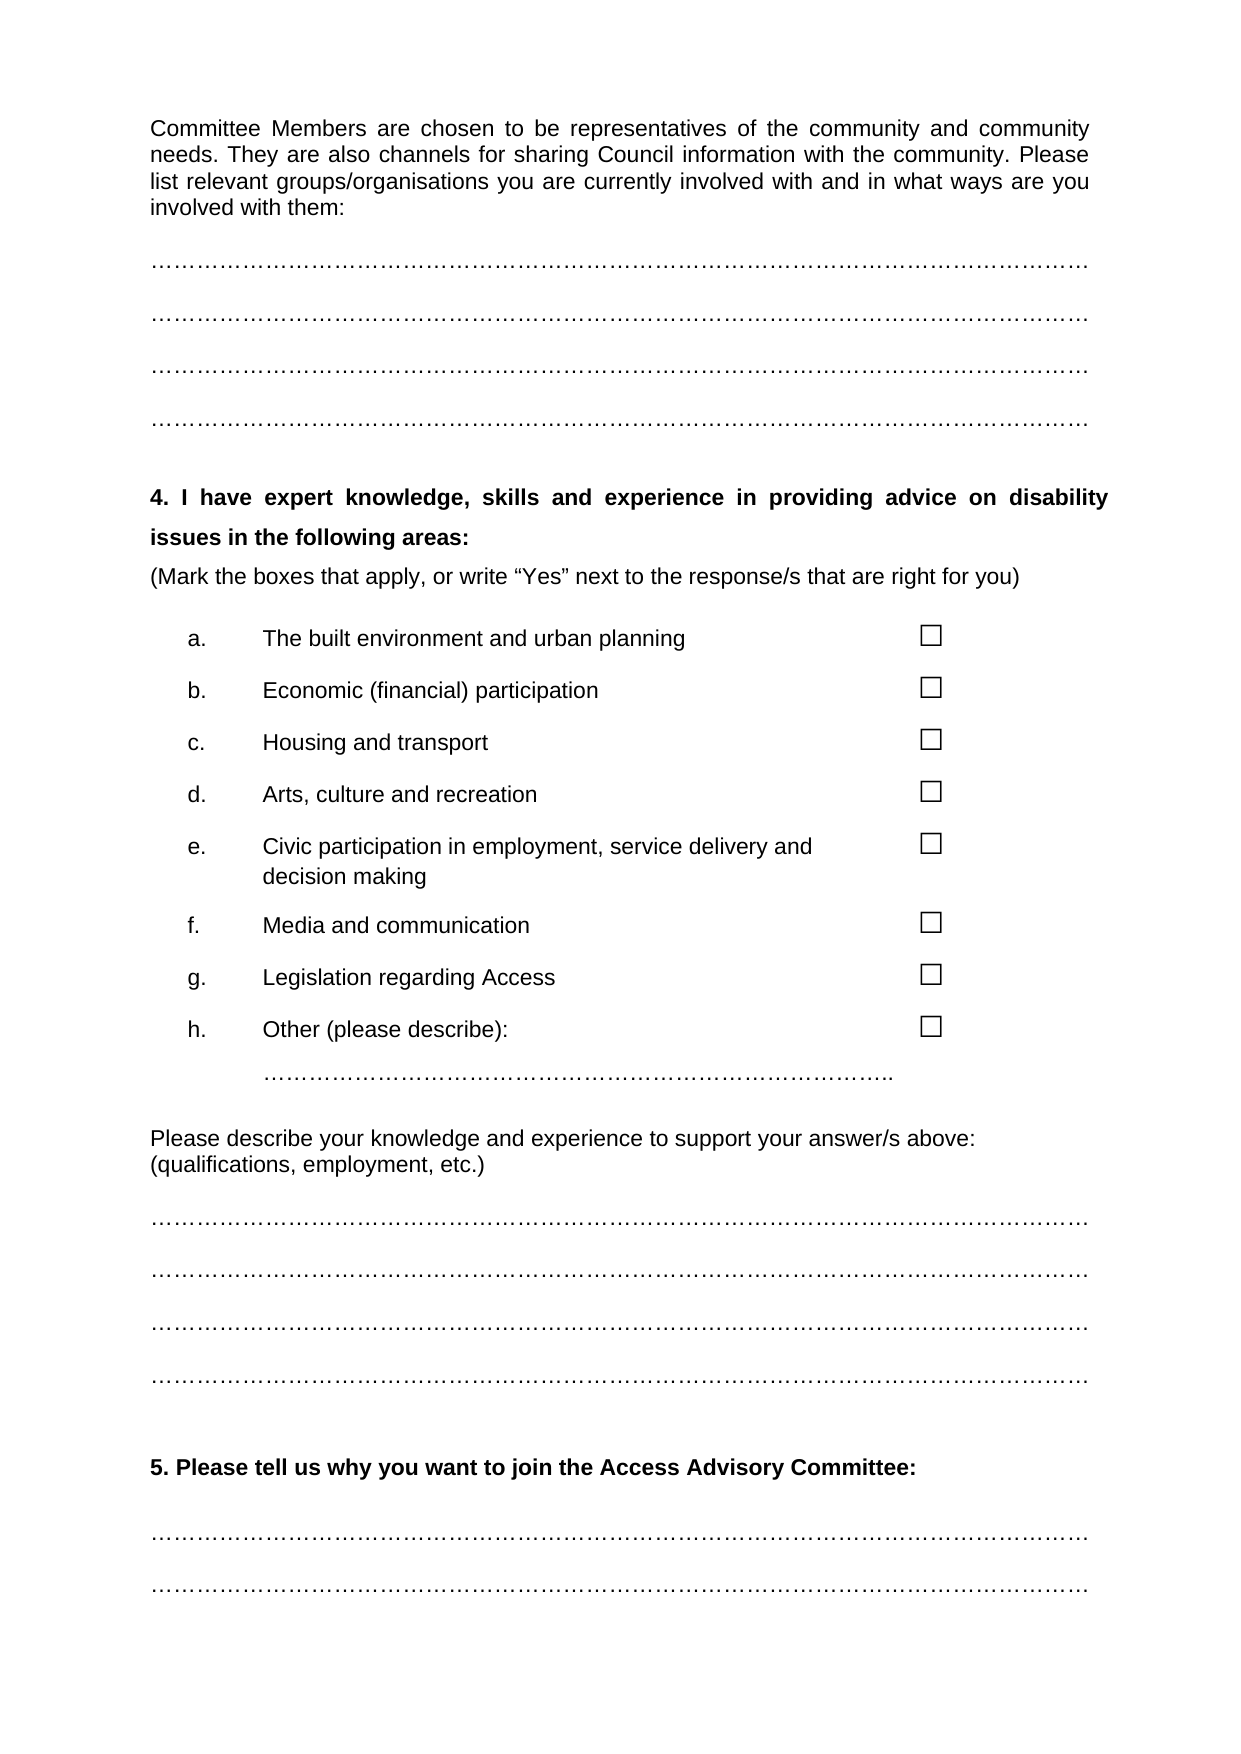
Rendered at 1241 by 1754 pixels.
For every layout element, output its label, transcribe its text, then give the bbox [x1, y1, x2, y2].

text Committee Members are chosen to be representatives of the community and community needs. They are also channels for sharing Council information with the community. Please list relevant groups/organisations you are currently involved with and in what ways are you involved with them: [150, 115, 1090, 220]
text decision making [262, 863, 1090, 890]
list Housing and transport [187, 719, 1090, 759]
list Civic participation in employment, service delivery and [187, 824, 1090, 863]
list Legislation regarding Access [187, 954, 1090, 994]
list Other (please describe): [187, 1007, 1090, 1046]
list Arts, culture and recreation [187, 771, 1090, 811]
list The built environment and urban planning [187, 615, 1090, 654]
text 4. I have expert knowledge, skills and experience in providing advice on disability issues in the following areas: [150, 484, 1110, 550]
list Economic (financial) participation [187, 667, 1090, 707]
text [150, 1518, 1090, 1597]
list Media and communication [187, 902, 1090, 942]
text ……………………………………………………………………….. [262, 1059, 1090, 1085]
text Please describe your knowledge and experience to support your answer/s above: (qualifications, employment, etc.) [150, 1124, 1090, 1177]
text 5. Please tell us why you want to join the Access Advisory Committee: [150, 1454, 1090, 1480]
text (Mark the boxes that apply, or write “Yes” next to the response/s that are right for you) [150, 563, 1090, 589]
